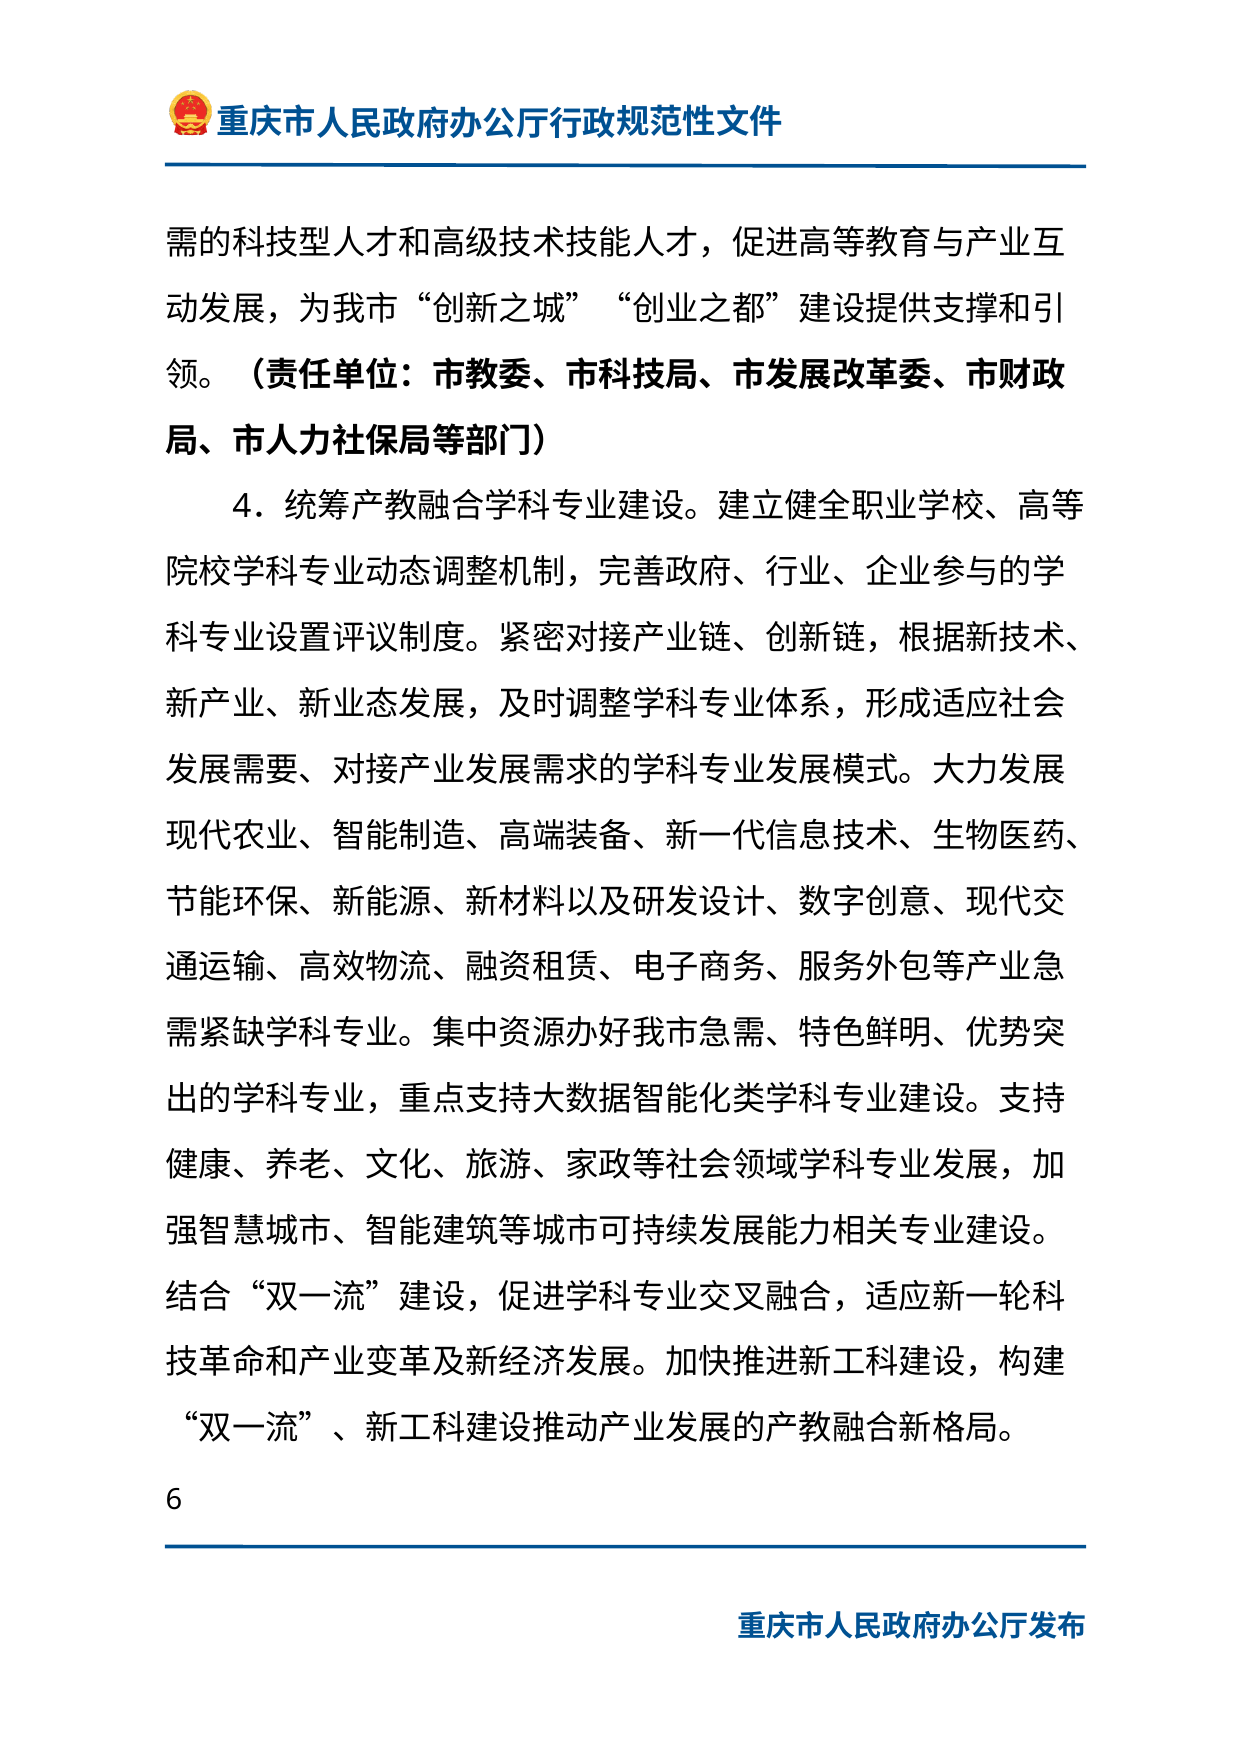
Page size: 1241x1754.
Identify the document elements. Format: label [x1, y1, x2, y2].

text [165, 471, 1087, 1458]
text [165, 207, 1087, 471]
picture [165, 88, 216, 139]
